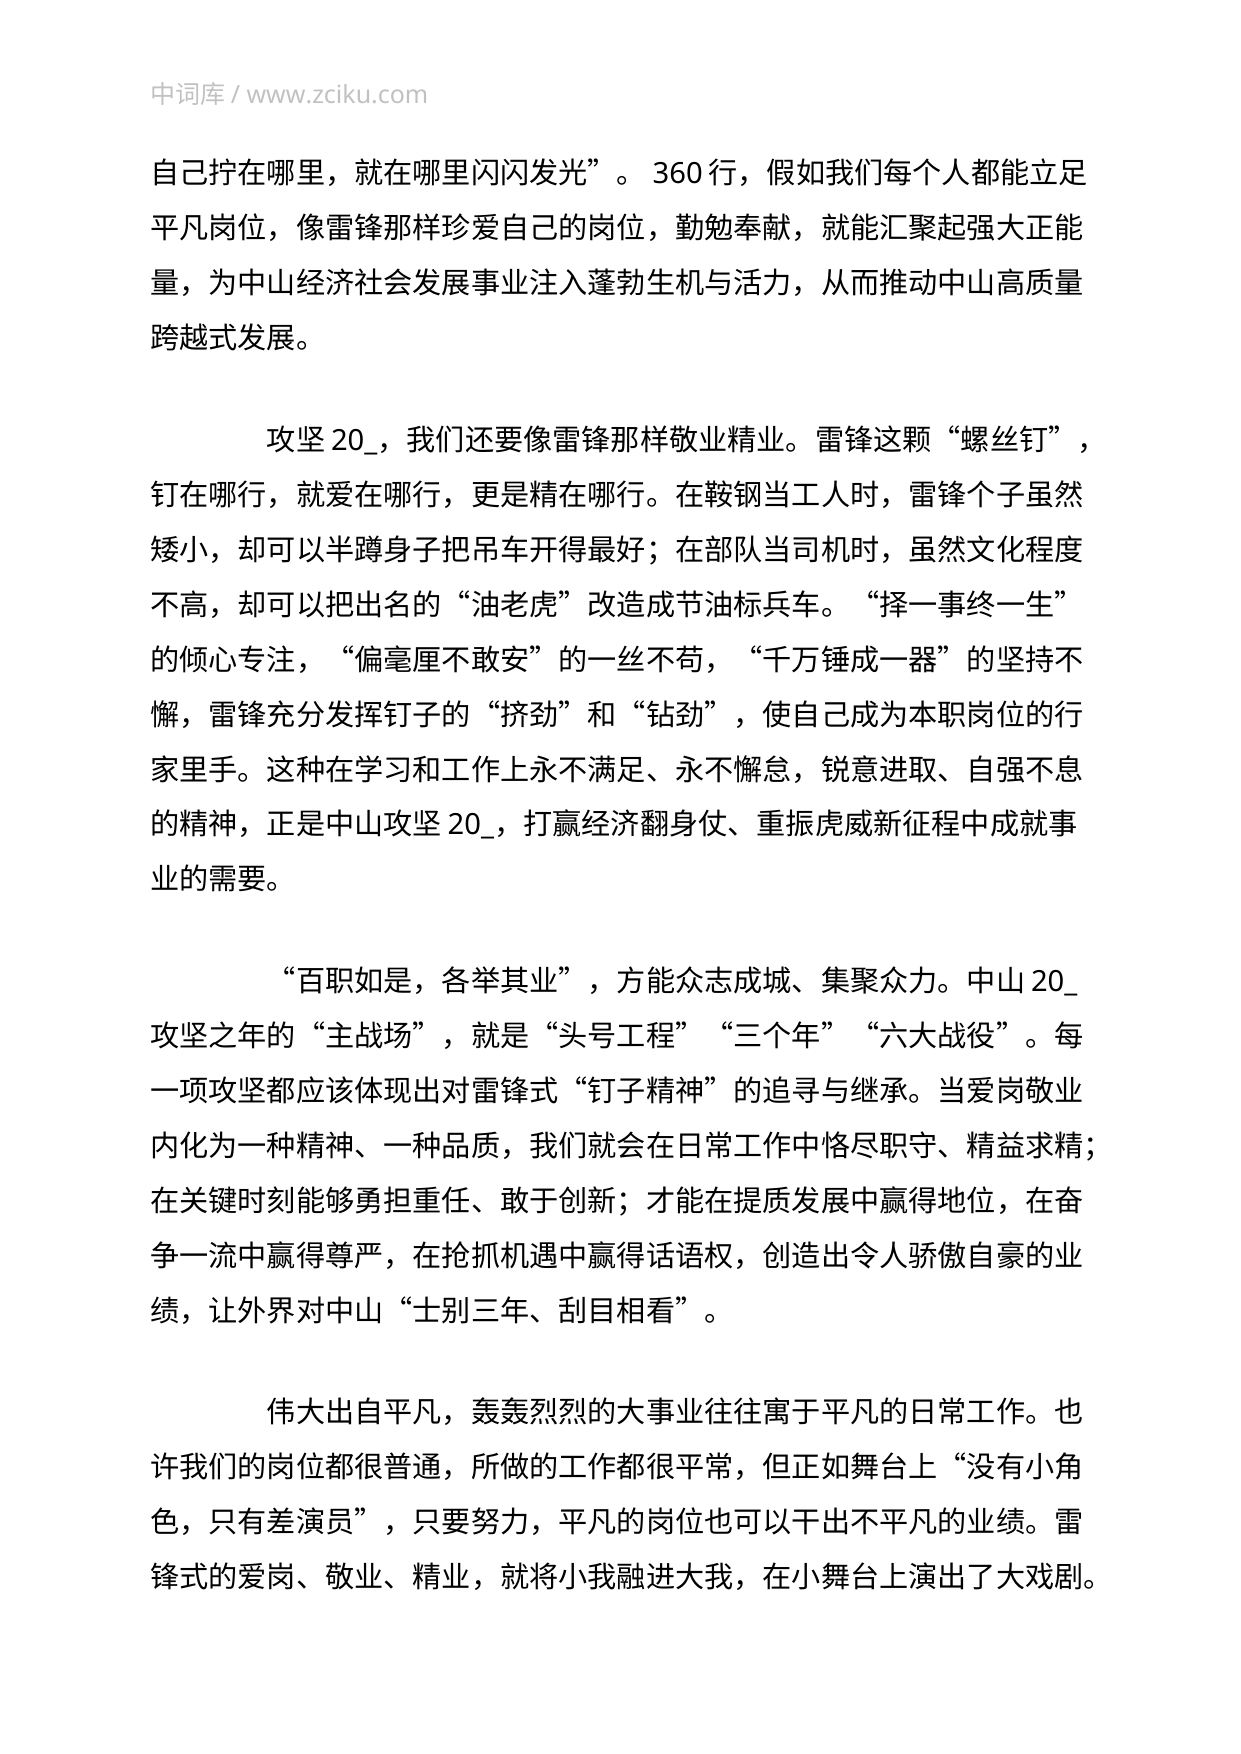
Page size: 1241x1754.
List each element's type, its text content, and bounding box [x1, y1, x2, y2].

text 攻坚20_，我们还要像雷锋那样敬业精业。雷锋这颗“螺丝钉”，钉在哪行，就爱在哪行，更是精在哪行。在鞍钢当工人时，雷锋个子虽然矮小，却可以半蹲身子把吊车开得最好；在部队当司机时，虽然文化程度不高，却可以把出名的“油老虎”改造成节油标兵车。“择一事终一生”的倾心专注，“偏毫厘不敢安”的一丝不苟，“千万锤成一器”的坚持不懈，雷锋充分发挥钉子的“挤劲”和“钻劲”，使自己成为本职岗位的行家里手。这种在学习和工作上永不满足、永不懈怠，锐意进取、自强不息的精神，正是中山攻坚20_，打赢经济翻身仗、重振虎威新征程中成就事业的需要。 [150, 417, 1090, 898]
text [150, 150, 1090, 357]
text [150, 1389, 1090, 1596]
text “百职如是，各举其业”，方能众志成城、集聚众力。中山20_攻坚之年的“主战场”，就是“头号工程”“三个年”“六大战役”。每一项攻坚都应该体现出对雷锋式“钉子精神”的追寻与继承。当爱岗敬业内化为一种精神、一种品质，我们就会在日常工作中恪尽职守、精益求精；在关键时刻能够勇担重任、敢于创新；才能在提质发展中赢得地位，在奋争一流中赢得尊严，在抢抓机遇中赢得话语权，创造出令人骄傲自豪的业绩，让外界对中山“士别三年、刮目相看”。 [150, 958, 1090, 1329]
